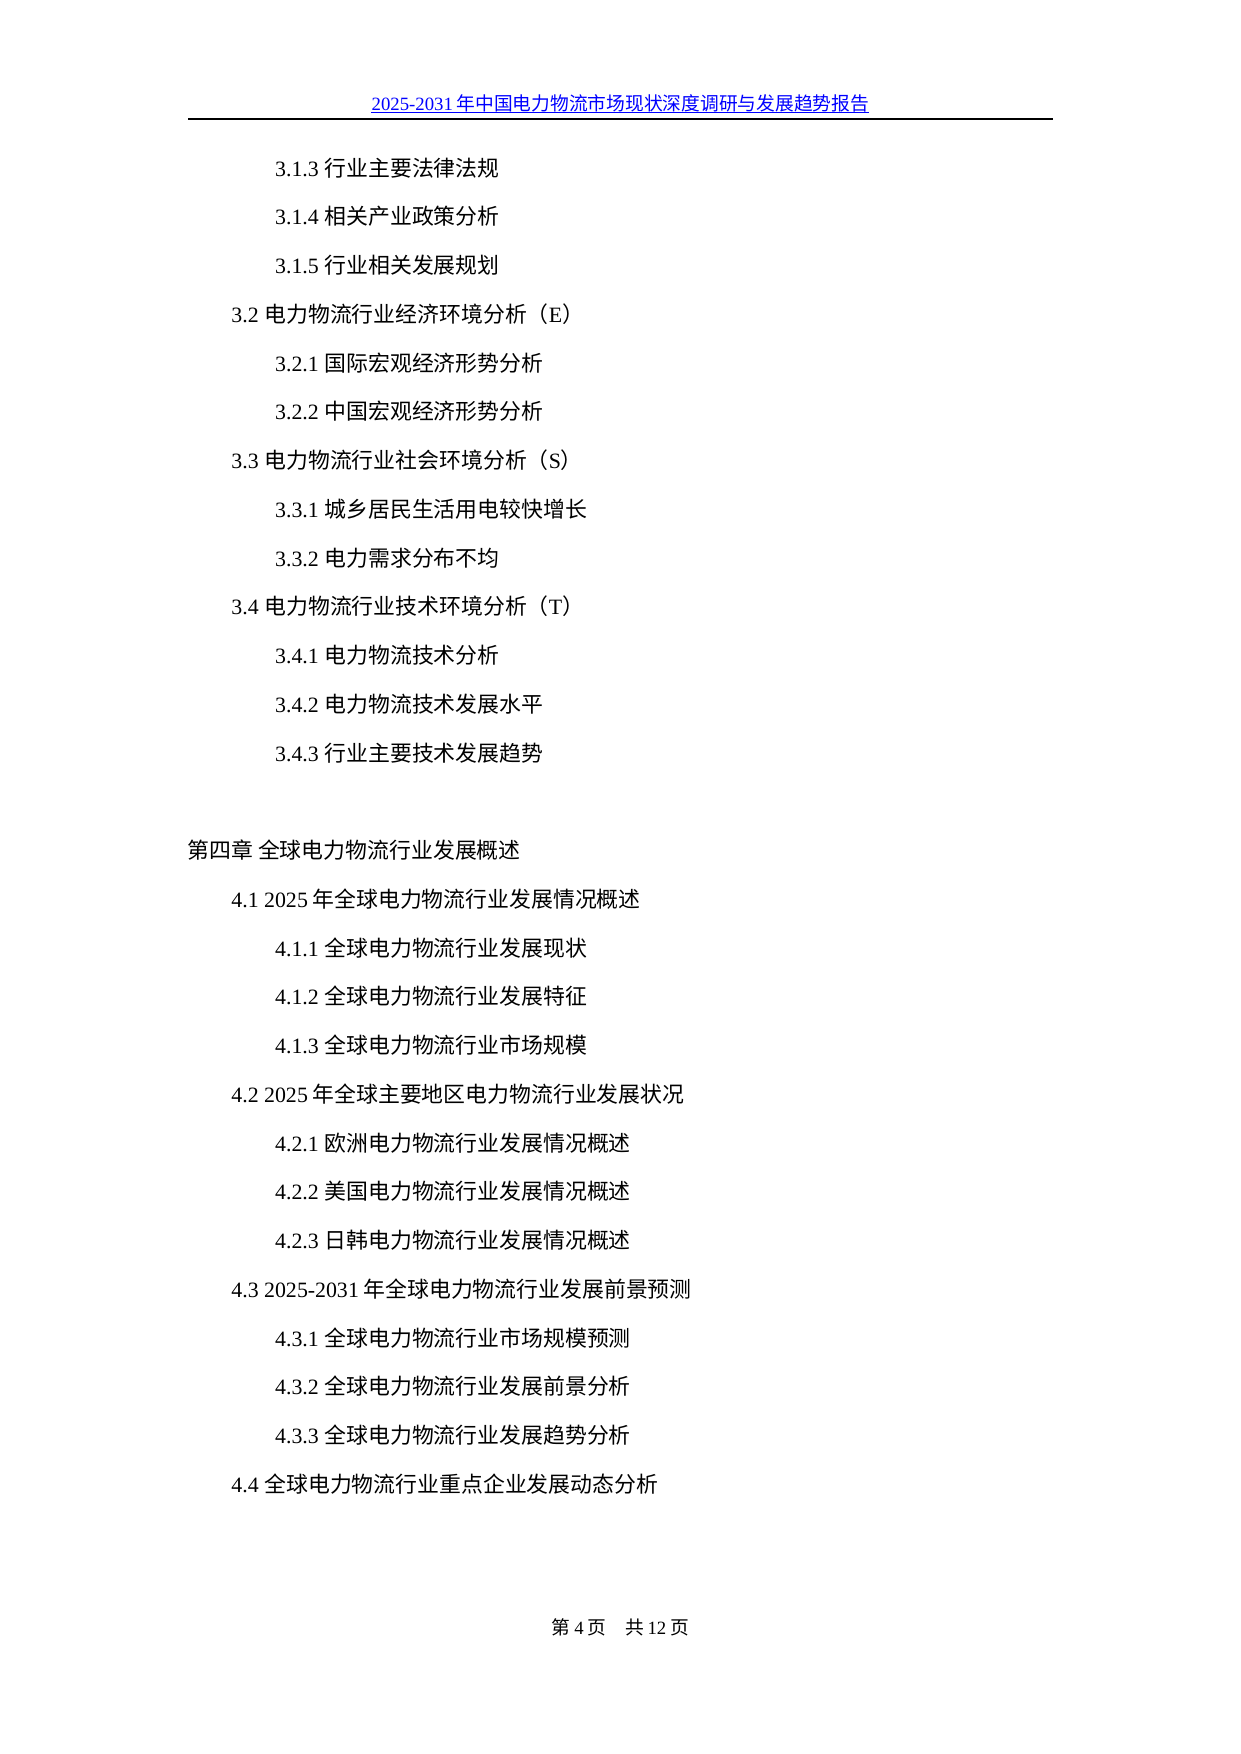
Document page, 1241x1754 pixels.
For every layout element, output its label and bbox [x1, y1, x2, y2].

text [187, 150, 1053, 1499]
